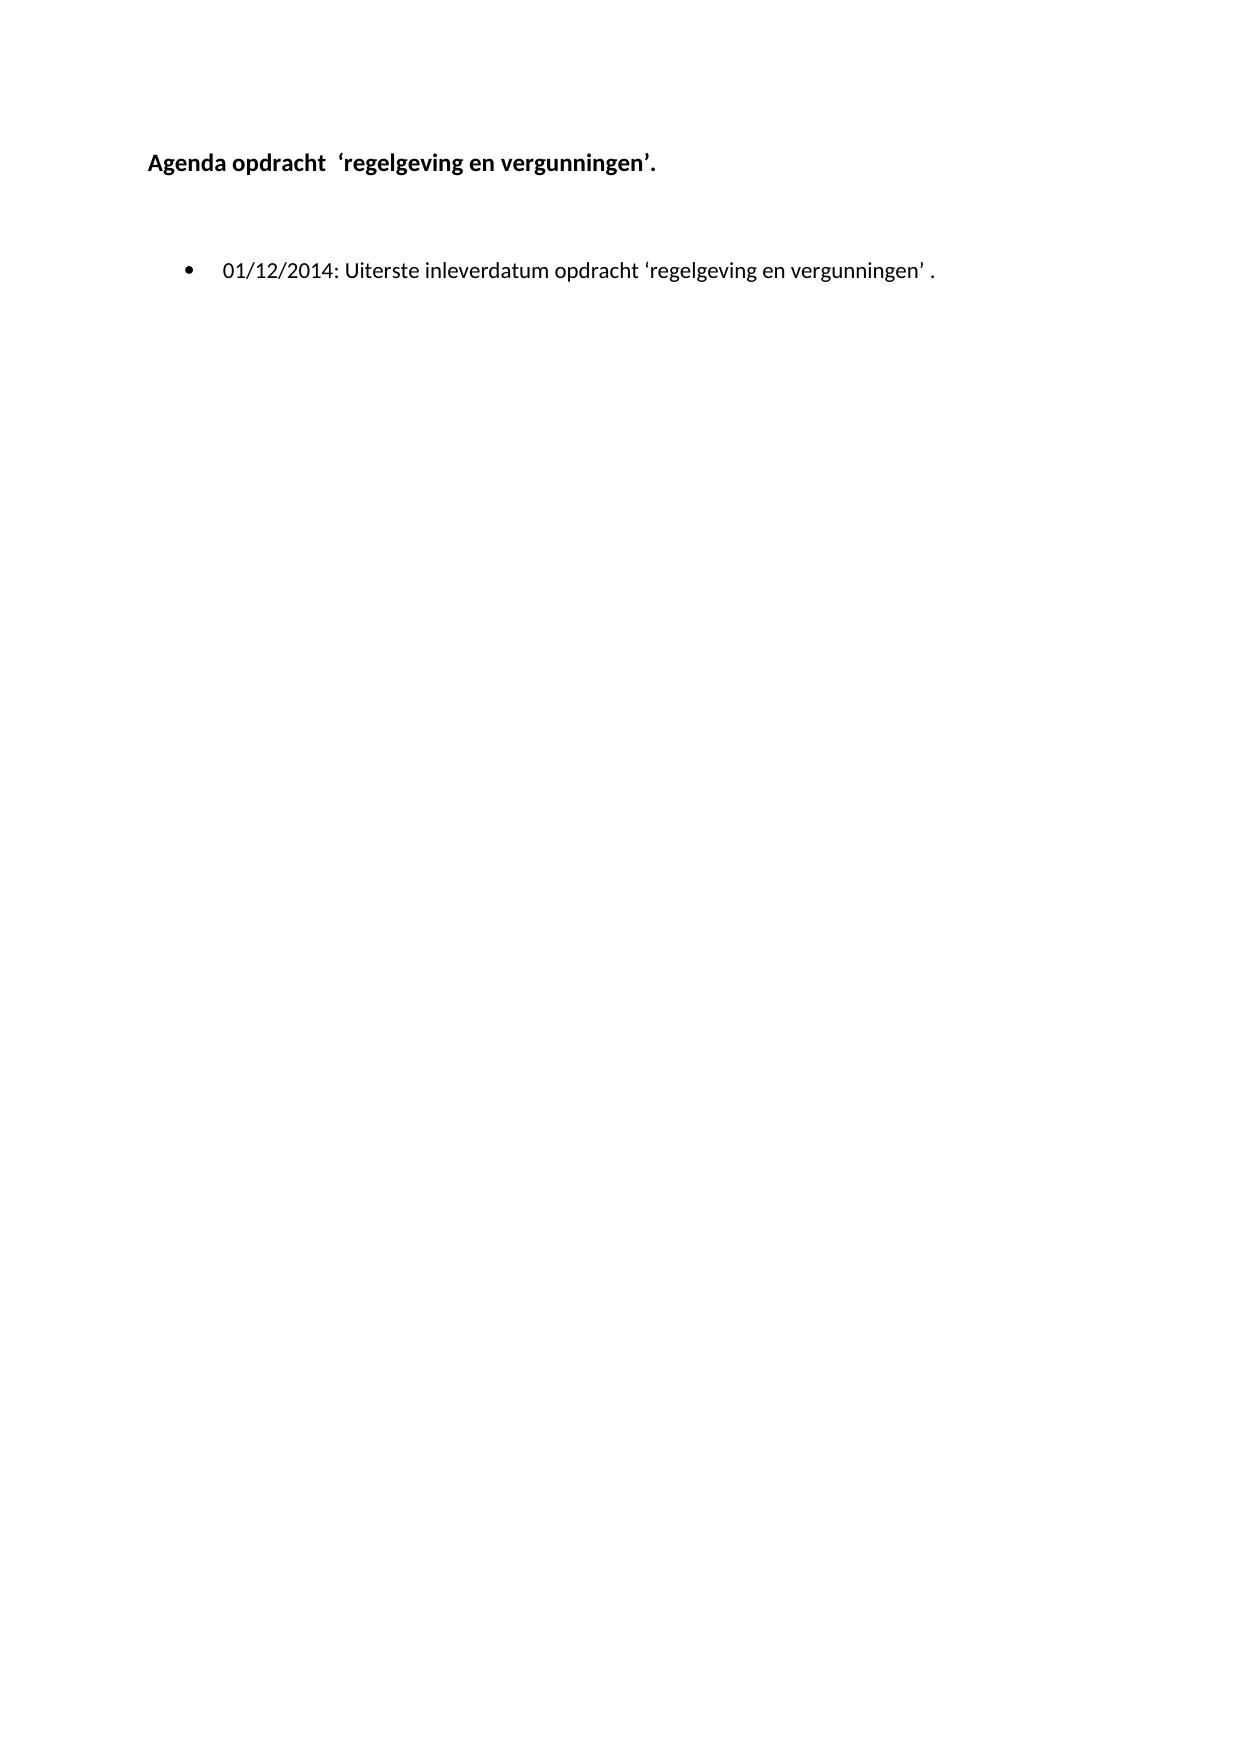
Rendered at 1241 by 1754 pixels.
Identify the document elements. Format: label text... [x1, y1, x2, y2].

text Agenda opdracht ‘regelgeving en vergunningen’. [148, 148, 1093, 178]
list 01/12/2014: Uiterste inleverdatum opdracht ‘regelgeving en vergunningen’ . [185, 256, 1093, 284]
